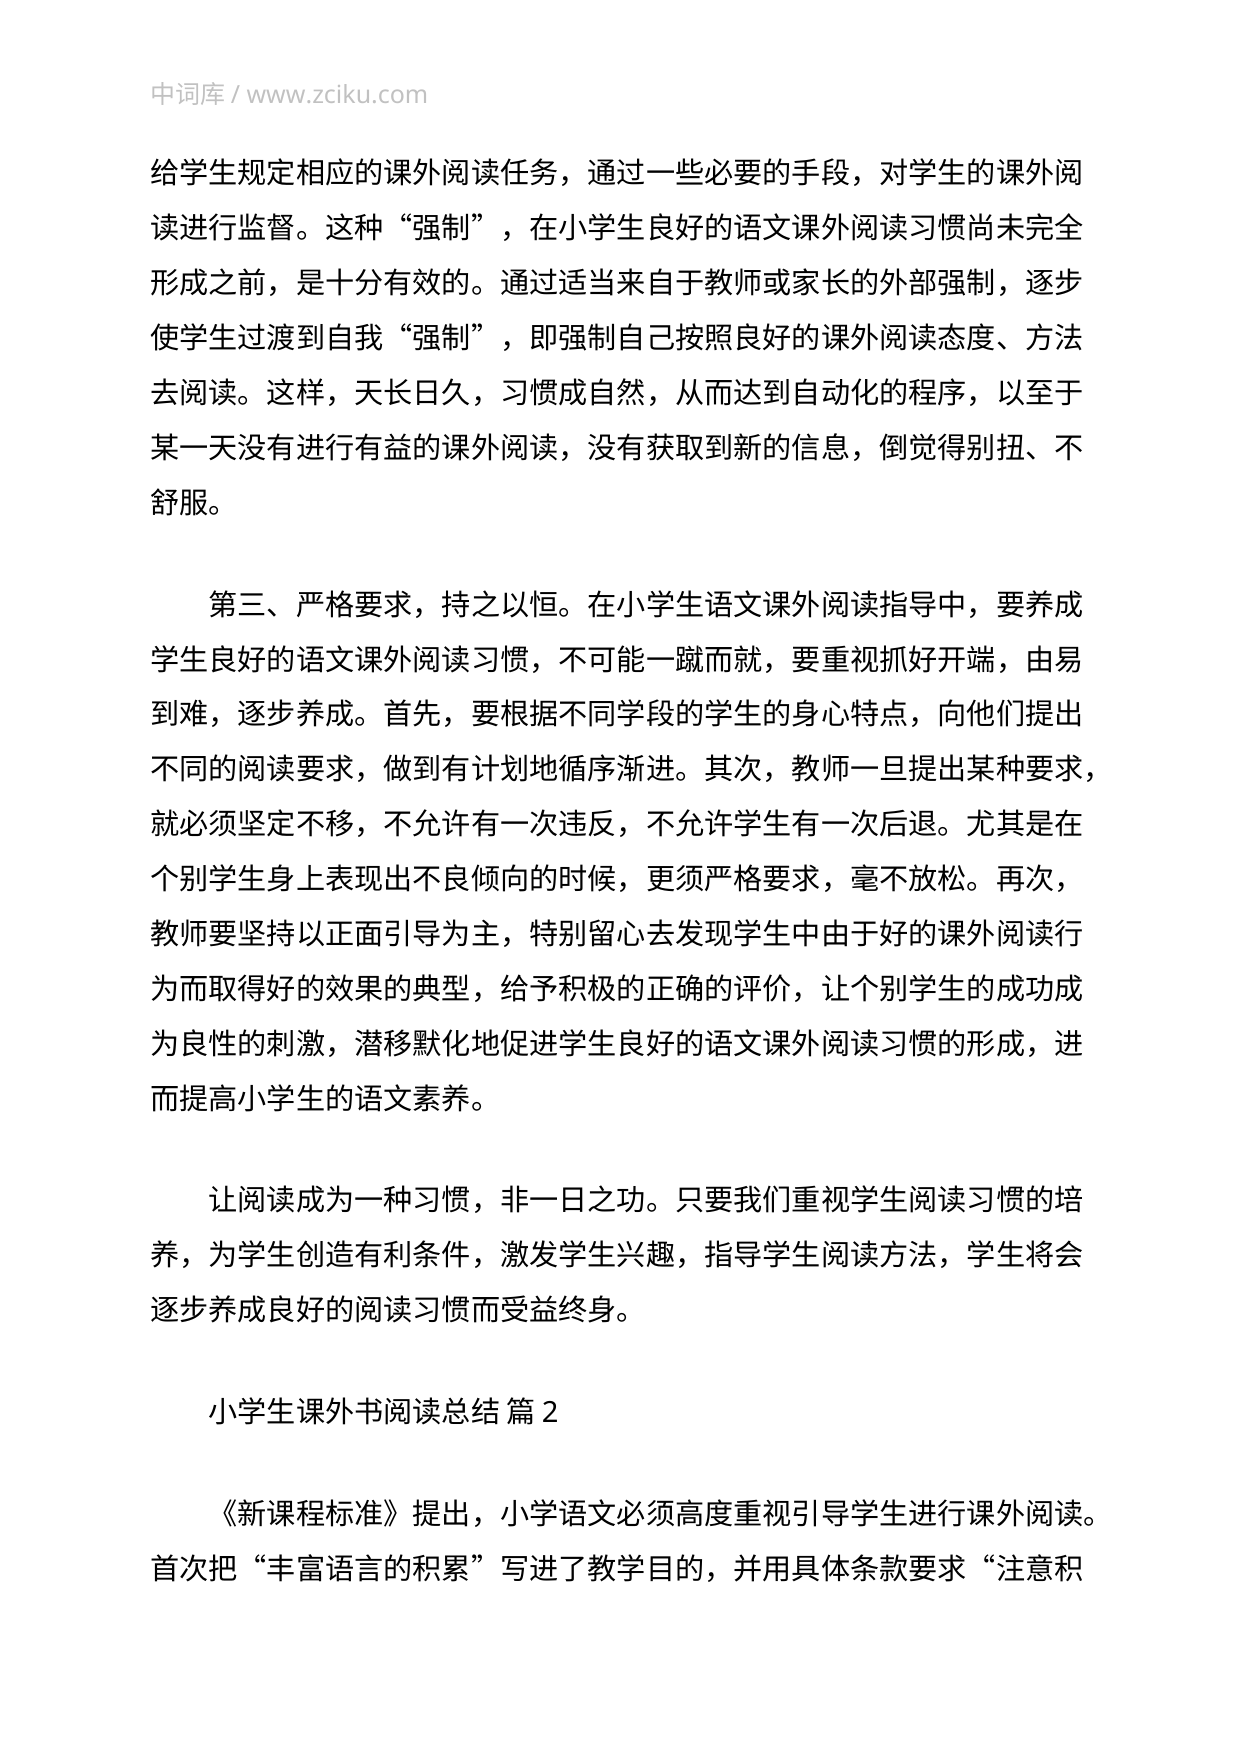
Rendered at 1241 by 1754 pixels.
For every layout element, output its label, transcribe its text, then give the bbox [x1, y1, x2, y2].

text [150, 1491, 1090, 1588]
text 第三、严格要求，持之以恒。在小学生语文课外阅读指导中，要养成学生良好的语文课外阅读习惯，不可能一蹴而就，要重视抓好开端，由易到难，逐步养成。首先，要根据不同学段的学生的身心特点，向他们提出不同的阅读要求，做到有计划地循序渐进。其次，教师一旦提出某种要求，就必须坚定不移，不允许有一次违反，不允许学生有一次后退。尤其是在个别学生身上表现出不良倾向的时候，更须严格要求，毫不放松。再次，教师要坚持以正面引导为主，特别留心去发现学生中由于好的课外阅读行为而取得好的效果的典型，给予积极的正确的评价，让个别学生的成功成为良性的刺激，潜移默化地促进学生良好的语文课外阅读习惯的形成，进而提高小学生的语文素养。 [150, 581, 1090, 1117]
text 小学生课外书阅读总结 篇2 [150, 1388, 1090, 1431]
text 让阅读成为一种习惯，非一日之功。只要我们重视学生阅读习惯的培养，为学生创造有利条件，激发学生兴趣，指导学生阅读方法，学生将会逐步养成良好的阅读习惯而受益终身。 [150, 1177, 1090, 1329]
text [150, 150, 1090, 522]
